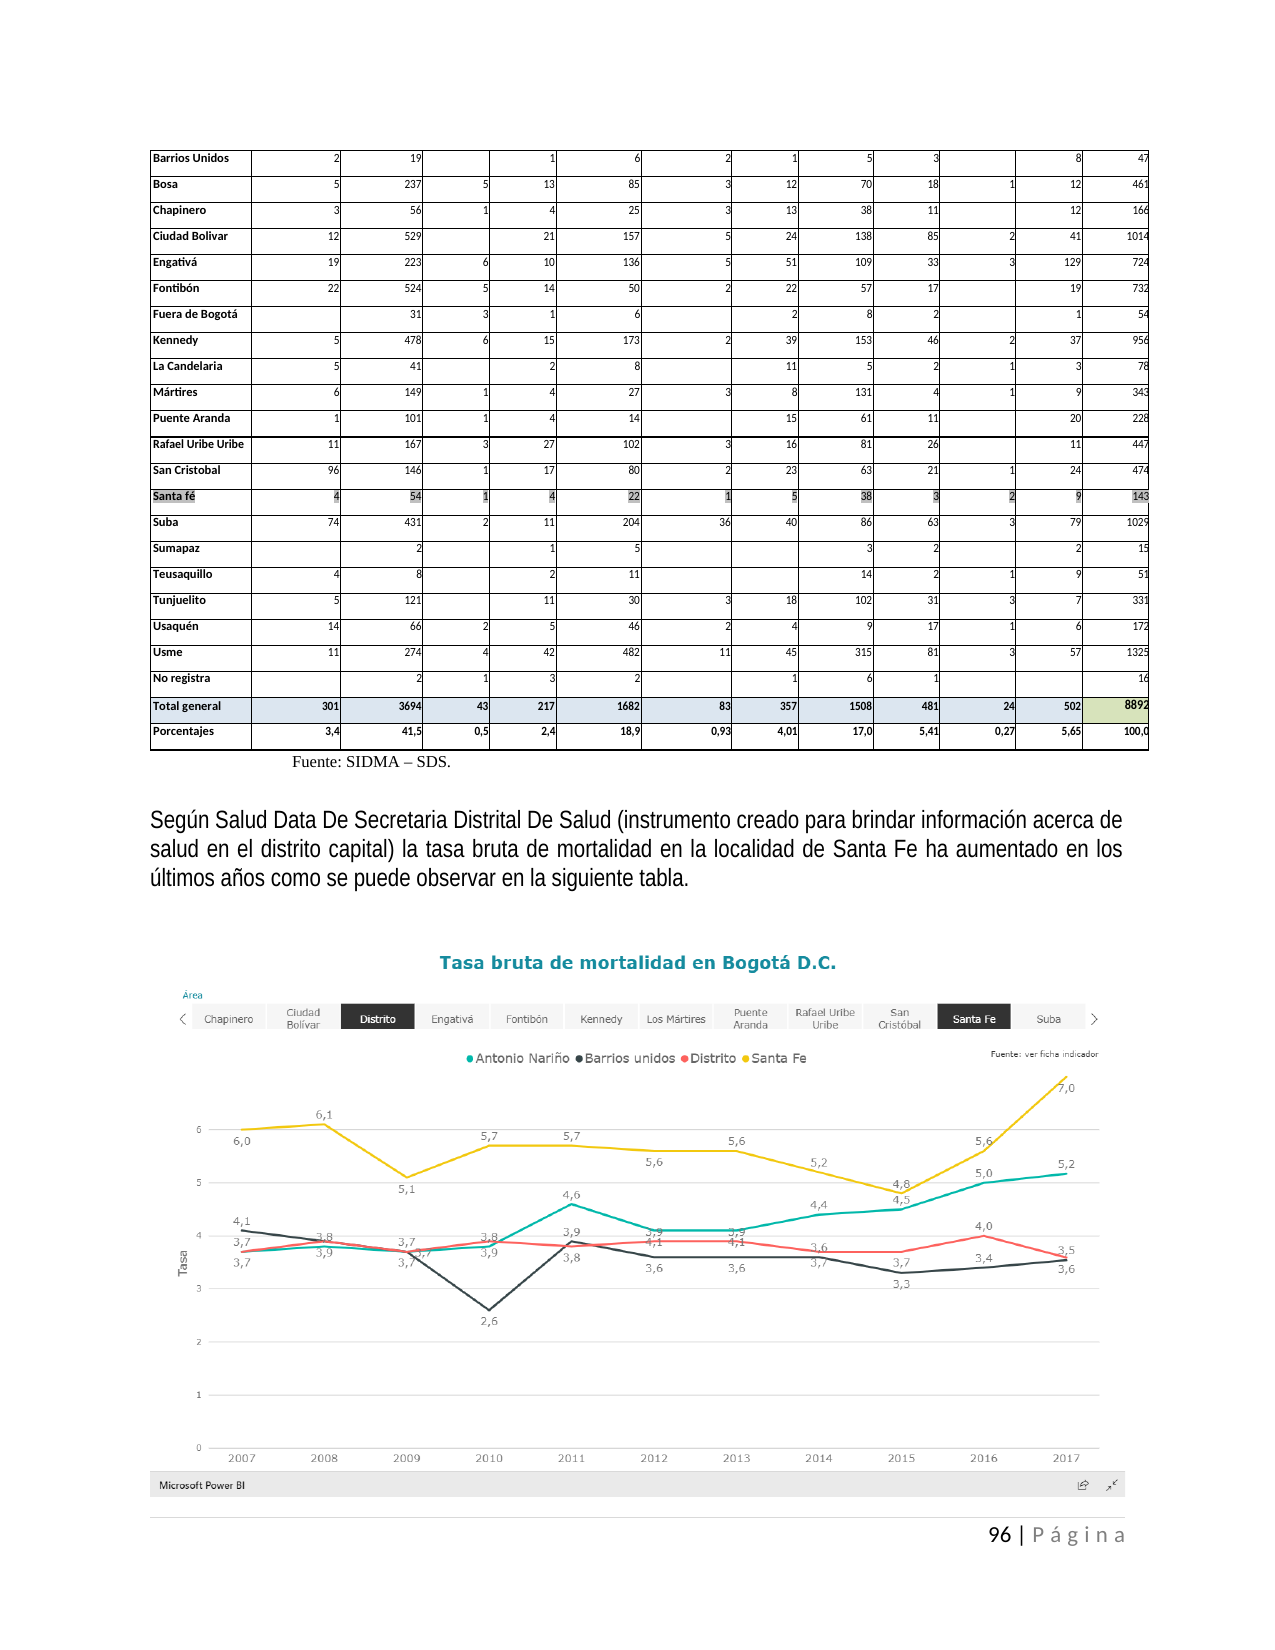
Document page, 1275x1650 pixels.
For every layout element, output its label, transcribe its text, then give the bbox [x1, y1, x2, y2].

table_cell 27 [490, 438, 556, 462]
table_cell 15 [1083, 542, 1148, 567]
table_cell 11 [252, 438, 340, 462]
table_cell 14 [252, 620, 340, 645]
table_cell 1 [252, 411, 340, 436]
table_cell 100,0 [1083, 724, 1148, 749]
table_cell 274 [341, 646, 422, 671]
table_cell 524 [341, 281, 422, 306]
table_cell 109 [799, 255, 873, 280]
table_cell 2 [874, 359, 939, 384]
table_cell 23 [732, 464, 798, 488]
table_cell 15 [490, 333, 556, 358]
table_cell Teusaquillo [151, 568, 251, 593]
table_cell 1 [940, 620, 1015, 645]
table_cell 22 [557, 490, 641, 514]
text Fuente: SIDMA – SDS. [292, 752, 1125, 771]
table_cell 149 [341, 385, 422, 410]
table_cell 19 [341, 151, 422, 176]
table_cell 11 [252, 646, 340, 671]
table_cell Porcentajes [151, 724, 251, 749]
table_cell Tunjuelito [151, 594, 251, 619]
table_cell 38 [799, 203, 873, 228]
table_cell 24 [940, 698, 1015, 723]
table_cell 2 [642, 151, 731, 176]
table_cell 56 [341, 203, 422, 228]
table_cell 4 [490, 490, 556, 514]
table_cell 9 [1016, 568, 1082, 593]
table_cell Fuera de Bogotá [151, 307, 251, 332]
table_cell 121 [341, 594, 422, 619]
table_cell [940, 438, 1015, 462]
table_cell 5 [252, 177, 340, 202]
table_cell 8892 [1083, 698, 1148, 723]
table_cell 12 [252, 229, 340, 254]
table_cell Mártires [151, 385, 251, 410]
table_cell 85 [874, 229, 939, 254]
table_cell 1 [732, 151, 798, 176]
table_cell 38 [799, 490, 873, 514]
table_cell 11 [1016, 438, 1082, 462]
table_cell 54 [341, 490, 422, 514]
table_cell 3 [799, 542, 873, 567]
table_cell 96 [252, 464, 340, 488]
table_cell 5,65 [1016, 724, 1082, 749]
table_cell [732, 568, 798, 593]
table_cell 31 [874, 594, 939, 619]
table_cell 11 [557, 568, 641, 593]
table_cell 2 [341, 672, 422, 697]
table_cell [940, 411, 1015, 436]
table_cell 9 [799, 620, 873, 645]
table_cell 6 [1016, 620, 1082, 645]
table_cell 66 [341, 620, 422, 645]
table_cell [423, 359, 489, 384]
table_cell 1 [940, 568, 1015, 593]
table_cell 724 [1083, 255, 1148, 280]
table_cell 5 [799, 359, 873, 384]
table_cell [940, 672, 1015, 697]
table_cell 21 [874, 464, 939, 488]
table_cell 4 [490, 203, 556, 228]
table_cell Ciudad Bolivar [151, 229, 251, 254]
table_cell 3 [874, 490, 939, 514]
table_cell 1 [940, 385, 1015, 410]
table_cell 4 [423, 646, 489, 671]
table_cell 7 [1016, 594, 1082, 619]
table_cell 81 [874, 646, 939, 671]
table_cell 4,01 [732, 724, 798, 749]
table_cell 102 [557, 438, 641, 462]
table_cell 2 [490, 359, 556, 384]
table_cell 3 [642, 177, 731, 202]
table_cell San Cristobal [151, 464, 251, 488]
table_cell 4 [252, 490, 340, 514]
table_cell 447 [1083, 438, 1148, 462]
table_cell Usaquén [151, 620, 251, 645]
table_cell 61 [799, 411, 873, 436]
table_cell 17 [874, 620, 939, 645]
table_cell 2 [490, 568, 556, 593]
table_cell 3,4 [252, 724, 340, 749]
table_cell 12 [1016, 203, 1082, 228]
table_cell 37 [1016, 333, 1082, 358]
table_cell Santa fé [151, 490, 251, 514]
table_cell 1682 [557, 698, 641, 723]
table_cell 1 [423, 464, 489, 488]
table_cell 15 [732, 411, 798, 436]
table_cell Usme [151, 646, 251, 671]
table_cell 30 [557, 594, 641, 619]
table_cell [732, 542, 798, 567]
table_cell 2 [642, 620, 731, 645]
table_cell 529 [341, 229, 422, 254]
table_cell 1 [732, 672, 798, 697]
table_cell 13 [732, 203, 798, 228]
table_cell 12 [732, 177, 798, 202]
table_cell 41,5 [341, 724, 422, 749]
table_cell 51 [732, 255, 798, 280]
table_cell 166 [1083, 203, 1148, 228]
table_cell 8 [557, 359, 641, 384]
table_cell 2 [423, 620, 489, 645]
table_cell 331 [1083, 594, 1148, 619]
table_cell Sumapaz [151, 542, 251, 567]
table_cell 12 [1016, 177, 1082, 202]
table_cell 21 [490, 229, 556, 254]
table_cell 54 [1083, 307, 1148, 332]
table_cell 14 [490, 281, 556, 306]
table_cell 26 [874, 438, 939, 462]
table_cell [423, 568, 489, 593]
table_cell [940, 203, 1015, 228]
table_cell 3 [940, 594, 1015, 619]
table_cell 6 [799, 672, 873, 697]
table_cell Chapinero [151, 203, 251, 228]
table_cell 22 [732, 281, 798, 306]
table_cell 0,27 [940, 724, 1015, 749]
table_cell 1 [1016, 307, 1082, 332]
table_cell Fontibón [151, 281, 251, 306]
table_cell 8 [799, 307, 873, 332]
table_cell 41 [341, 359, 422, 384]
table_cell 3 [423, 438, 489, 462]
table_cell 1 [423, 411, 489, 436]
table_cell 3 [940, 516, 1015, 541]
table_cell 129 [1016, 255, 1082, 280]
table_cell 2 [642, 281, 731, 306]
table_cell 63 [799, 464, 873, 488]
table_cell 5 [252, 333, 340, 358]
table_cell 3 [642, 438, 731, 462]
table_cell 2 [940, 229, 1015, 254]
table_cell 3 [940, 255, 1015, 280]
table_cell 24 [1016, 464, 1082, 488]
table_cell 11 [642, 646, 731, 671]
table_cell 732 [1083, 281, 1148, 306]
table_cell [423, 151, 489, 176]
table_cell 5 [642, 255, 731, 280]
table_cell Total general [151, 698, 251, 723]
table_cell [642, 307, 731, 332]
table_cell [423, 542, 489, 567]
table_cell Barrios Unidos [151, 151, 251, 176]
table_cell 63 [874, 516, 939, 541]
table_cell 5 [732, 490, 798, 514]
table_cell 1 [874, 672, 939, 697]
table_cell 2 [642, 464, 731, 488]
table_cell [642, 672, 731, 697]
table_cell 11 [490, 516, 556, 541]
table_cell 1029 [1083, 516, 1148, 541]
table_cell 10 [490, 255, 556, 280]
table_cell 85 [557, 177, 641, 202]
table_cell 1 [940, 464, 1015, 488]
table_cell 1 [490, 542, 556, 567]
table_cell 315 [799, 646, 873, 671]
table_cell 3 [642, 385, 731, 410]
table_cell 11 [732, 359, 798, 384]
table_cell 2 [874, 307, 939, 332]
table_cell [940, 307, 1015, 332]
table_cell 6 [557, 151, 641, 176]
table_cell 25 [557, 203, 641, 228]
table_cell 2,4 [490, 724, 556, 749]
table_cell 3694 [341, 698, 422, 723]
table_cell 83 [642, 698, 731, 723]
table_cell 2 [557, 672, 641, 697]
table_cell 3 [490, 672, 556, 697]
table_cell 956 [1083, 333, 1148, 358]
table_cell 3 [1016, 359, 1082, 384]
table_cell 301 [252, 698, 340, 723]
table_cell 474 [1083, 464, 1148, 488]
table_cell 482 [557, 646, 641, 671]
table_cell 1 [423, 672, 489, 697]
table_cell 33 [874, 255, 939, 280]
table_cell [940, 281, 1015, 306]
table_cell 5 [642, 229, 731, 254]
table_cell 431 [341, 516, 422, 541]
table_cell 2 [341, 542, 422, 567]
table_cell 42 [490, 646, 556, 671]
table_cell 2 [874, 542, 939, 567]
table_cell [423, 594, 489, 619]
table_cell 81 [799, 438, 873, 462]
table_cell 11 [490, 594, 556, 619]
table_cell 6 [423, 333, 489, 358]
table_cell 5 [252, 594, 340, 619]
table_cell 2 [252, 151, 340, 176]
table_cell 204 [557, 516, 641, 541]
table_cell 31 [341, 307, 422, 332]
table_cell 6 [423, 255, 489, 280]
table_cell 11 [874, 203, 939, 228]
table_cell 1 [940, 177, 1015, 202]
table_cell 4 [874, 385, 939, 410]
table_cell 17 [490, 464, 556, 488]
table_cell 8 [341, 568, 422, 593]
table_cell 1508 [799, 698, 873, 723]
table_cell 2 [940, 333, 1015, 358]
table_cell 102 [799, 594, 873, 619]
table_cell [252, 672, 340, 697]
table_cell 1 [423, 385, 489, 410]
table_cell 2 [874, 568, 939, 593]
table_cell 157 [557, 229, 641, 254]
table_cell 40 [732, 516, 798, 541]
table_cell 39 [732, 333, 798, 358]
table_cell 46 [557, 620, 641, 645]
table_cell 36 [642, 516, 731, 541]
table_cell 8 [1016, 151, 1082, 176]
table_cell 0,93 [642, 724, 731, 749]
table_cell 1 [423, 203, 489, 228]
table_cell 3 [940, 646, 1015, 671]
table_cell Bosa [151, 177, 251, 202]
table_cell 228 [1083, 411, 1148, 436]
table_cell 138 [799, 229, 873, 254]
table_cell 9 [1016, 385, 1082, 410]
table_cell 2 [940, 490, 1015, 514]
table_cell Rafael Uribe Uribe [151, 438, 251, 462]
table_cell 3 [642, 594, 731, 619]
table_cell [423, 229, 489, 254]
table_cell 13 [490, 177, 556, 202]
table_cell Engativá [151, 255, 251, 280]
table_cell 41 [1016, 229, 1082, 254]
table_cell 78 [1083, 359, 1148, 384]
table_cell [642, 359, 731, 384]
table_cell 45 [732, 646, 798, 671]
table_cell 0,5 [423, 724, 489, 749]
table_cell 18,9 [557, 724, 641, 749]
table_cell 1014 [1083, 229, 1148, 254]
table_cell 1 [490, 151, 556, 176]
table_cell 237 [341, 177, 422, 202]
table_cell 343 [1083, 385, 1148, 410]
table_cell 2 [1016, 542, 1082, 567]
table_cell 143 [1083, 490, 1148, 514]
table_cell 22 [252, 281, 340, 306]
table_cell 1 [642, 490, 731, 514]
table_cell 5 [252, 359, 340, 384]
table_cell 11 [874, 411, 939, 436]
table_cell 47 [1083, 151, 1148, 176]
table_cell 17,0 [799, 724, 873, 749]
table_cell 70 [799, 177, 873, 202]
table_cell 1 [490, 307, 556, 332]
table_cell 57 [799, 281, 873, 306]
table_cell 14 [799, 568, 873, 593]
table_cell 502 [1016, 698, 1082, 723]
table_cell 14 [557, 411, 641, 436]
table_cell 5,41 [874, 724, 939, 749]
picture [150, 948, 1125, 1497]
table_cell 9 [1016, 490, 1082, 514]
table_cell [940, 151, 1015, 176]
table_cell 3 [874, 151, 939, 176]
table_cell 8 [732, 385, 798, 410]
table_cell 3 [642, 203, 731, 228]
table_cell 4 [490, 385, 556, 410]
table_cell 101 [341, 411, 422, 436]
table_cell No registra [151, 672, 251, 697]
table_cell 2 [732, 307, 798, 332]
table_cell [940, 542, 1015, 567]
table_cell 461 [1083, 177, 1148, 202]
table_cell 5 [557, 542, 641, 567]
table_cell 3 [423, 307, 489, 332]
table_cell 5 [490, 620, 556, 645]
table_cell 136 [557, 255, 641, 280]
table_cell [1016, 672, 1082, 697]
table_cell 4 [252, 568, 340, 593]
table_cell Puente Aranda [151, 411, 251, 436]
table_cell 146 [341, 464, 422, 488]
table_cell 5 [799, 151, 873, 176]
table_cell 43 [423, 698, 489, 723]
table_cell 16 [1083, 672, 1148, 697]
table_cell Suba [151, 516, 251, 541]
table_cell 86 [799, 516, 873, 541]
table_cell Kennedy [151, 333, 251, 358]
table_cell 4 [732, 620, 798, 645]
table_cell 2 [642, 333, 731, 358]
table_cell 131 [799, 385, 873, 410]
table_cell 172 [1083, 620, 1148, 645]
text Según Salud Data De Secretaria Distrital De Salud (instrumento creado para brindar información acerca de salud en el distrito capital) la tasa bruta de mortalidad en la localidad de Santa Fe ha aumentado en los últimos años como se puede observar en la siguiente tabla. [150, 806, 1125, 891]
table_cell 20 [1016, 411, 1082, 436]
table_cell 481 [874, 698, 939, 723]
table_cell 17 [874, 281, 939, 306]
table_cell 6 [557, 307, 641, 332]
table_cell 24 [732, 229, 798, 254]
table_cell 1 [940, 359, 1015, 384]
table_cell 79 [1016, 516, 1082, 541]
table_cell 6 [252, 385, 340, 410]
table_cell 217 [490, 698, 556, 723]
table_cell 19 [1016, 281, 1082, 306]
table_cell 5 [423, 281, 489, 306]
table_cell 3 [252, 203, 340, 228]
table_cell 2 [423, 516, 489, 541]
table_cell La Candelaria [151, 359, 251, 384]
table_cell 5 [423, 177, 489, 202]
table_cell [642, 542, 731, 567]
table_cell [252, 542, 340, 567]
table_cell 173 [557, 333, 641, 358]
table_cell 223 [341, 255, 422, 280]
table_cell 57 [1016, 646, 1082, 671]
table_cell [642, 568, 731, 593]
table_cell 167 [341, 438, 422, 462]
table_cell 18 [732, 594, 798, 619]
table_cell 80 [557, 464, 641, 488]
table_cell [252, 307, 340, 332]
table_cell 4 [490, 411, 556, 436]
table_cell 1 [423, 490, 489, 514]
table_cell 51 [1083, 568, 1148, 593]
table_cell 1325 [1083, 646, 1148, 671]
table_cell 46 [874, 333, 939, 358]
table_cell [642, 411, 731, 436]
table_cell 357 [732, 698, 798, 723]
table_cell 153 [799, 333, 873, 358]
table_cell 18 [874, 177, 939, 202]
table_cell 27 [557, 385, 641, 410]
table_cell 74 [252, 516, 340, 541]
table_cell 478 [341, 333, 422, 358]
table_cell 16 [732, 438, 798, 462]
table_cell 19 [252, 255, 340, 280]
table_cell 50 [557, 281, 641, 306]
